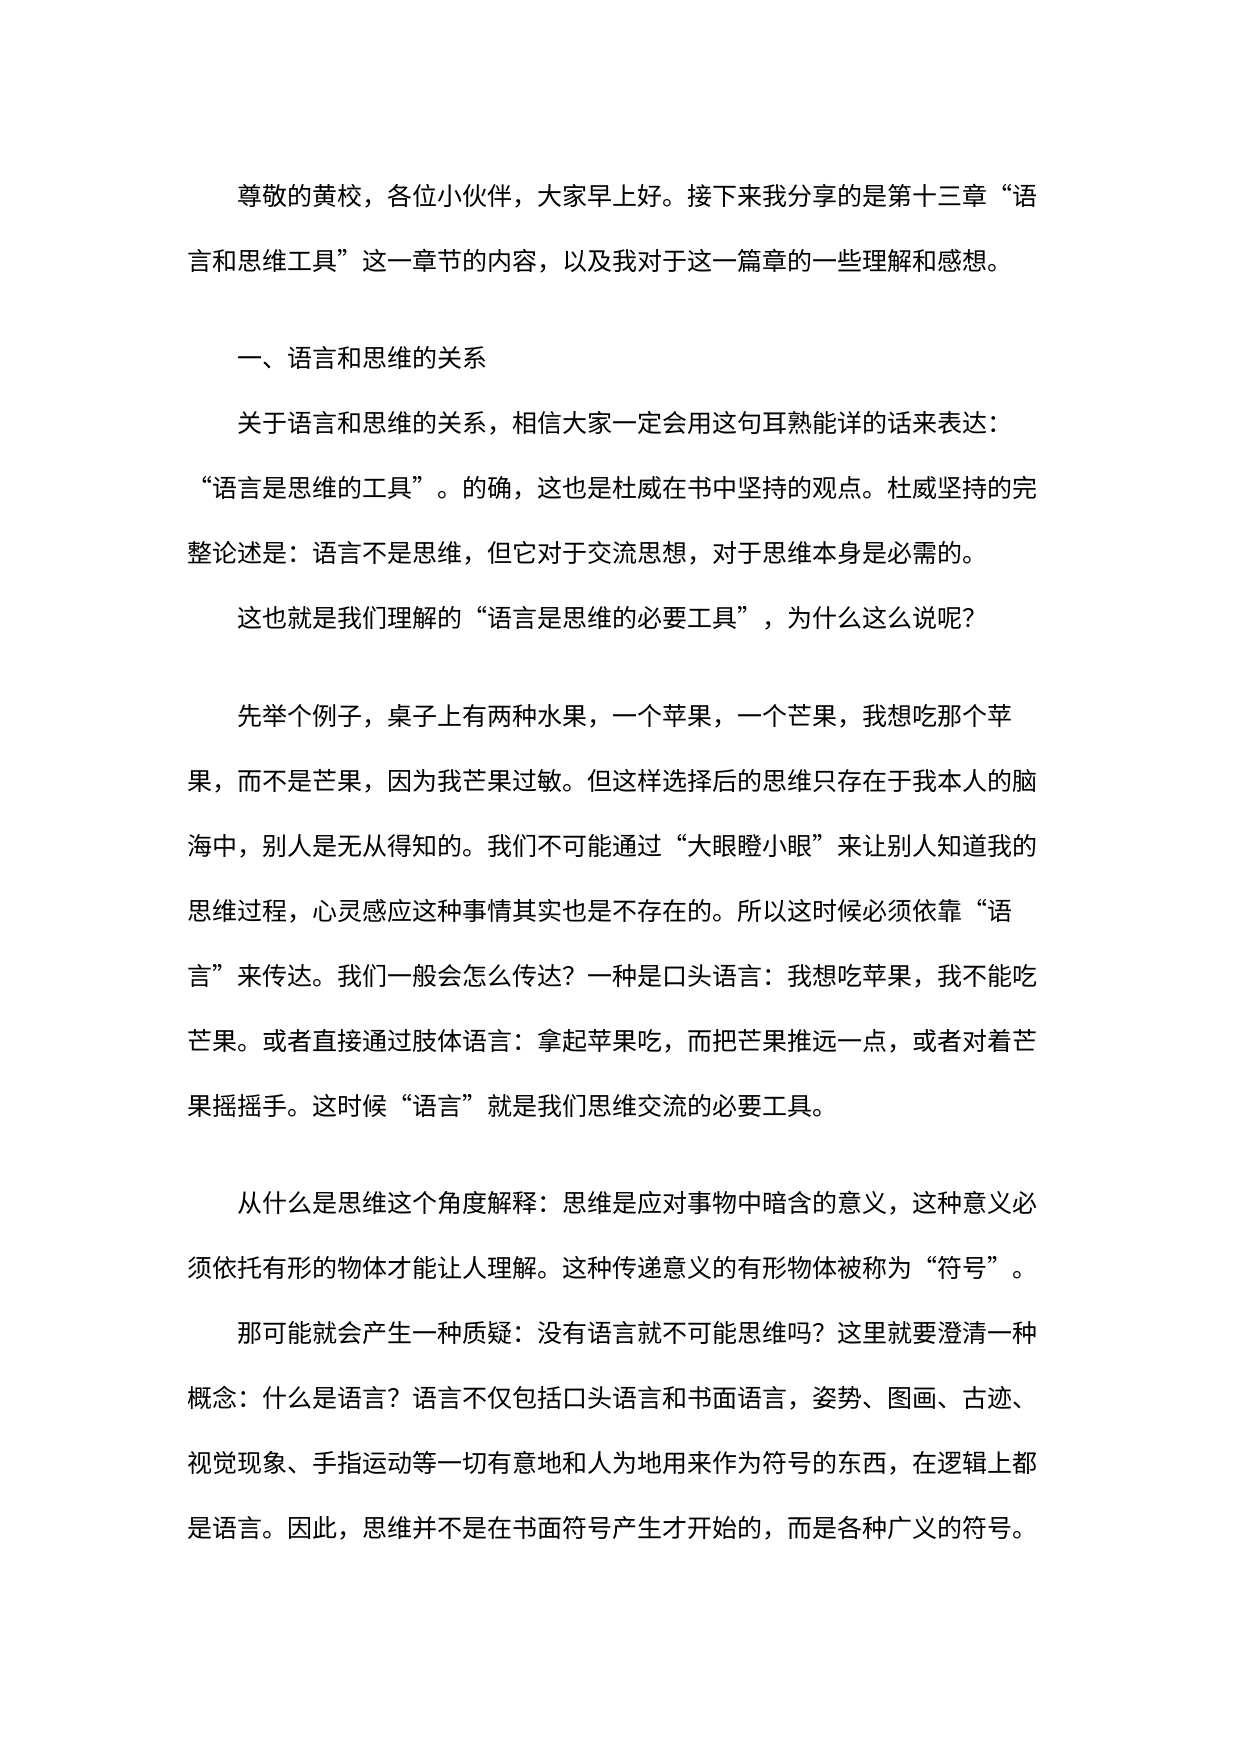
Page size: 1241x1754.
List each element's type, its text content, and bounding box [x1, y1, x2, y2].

text 先举个例子，桌子上有两种水果，一个苹果，一个芒果，我想吃那个苹果，而不是芒果，因为我芒果过敏。但这样选择后的思维只存在于我本人的脑海中，别人是无从得知的。我们不可能通过“大眼瞪小眼”来让别人知道我的思维过程，心灵感应这种事情其实也是不存在的。所以这时候必须依靠“语言”来传达。我们一般会怎么传达？一种是口头语言：我想吃苹果，我不能吃芒果。或者直接通过肢体语言：拿起苹果吃，而把芒果推远一点，或者对着芒果摇摇手。这时候“语言”就是我们思维交流的必要工具。 [187, 682, 1053, 1137]
text 从什么是思维这个角度解释：思维是应对事物中暗含的意义，这种意义必须依托有形的物体才能让人理解。这种传递意义的有形物体被称为“符号”。 [187, 1169, 1053, 1299]
text 尊敬的黄校，各位小伙伴，大家早上好。接下来我分享的是第十三章“语言和思维工具”这一章节的内容，以及我对于这一篇章的一些理解和感想。 [187, 162, 1053, 292]
text 一、语言和思维的关系 [187, 324, 1053, 389]
text 关于语言和思维的关系，相信大家一定会用这句耳熟能详的话来表达：“语言是思维的工具”。的确，这也是杜威在书中坚持的观点。杜威坚持的完整论述是：语言不是思维，但它对于交流思想，对于思维本身是必需的。 [187, 389, 1053, 584]
text 那可能就会产生一种质疑：没有语言就不可能思维吗？这里就要澄清一种概念：什么是语言？语言不仅包括口头语言和书面语言，姿势、图画、古迹、视觉现象、手指运动等一切有意地和人为地用来作为符号的东西，在逻辑上都是语言。因此，思维并不是在书面符号产生才开始的，而是各种广义的符号。 [187, 1299, 1053, 1559]
text 这也就是我们理解的“语言是思维的必要工具”，为什么这么说呢？ [187, 584, 1053, 649]
